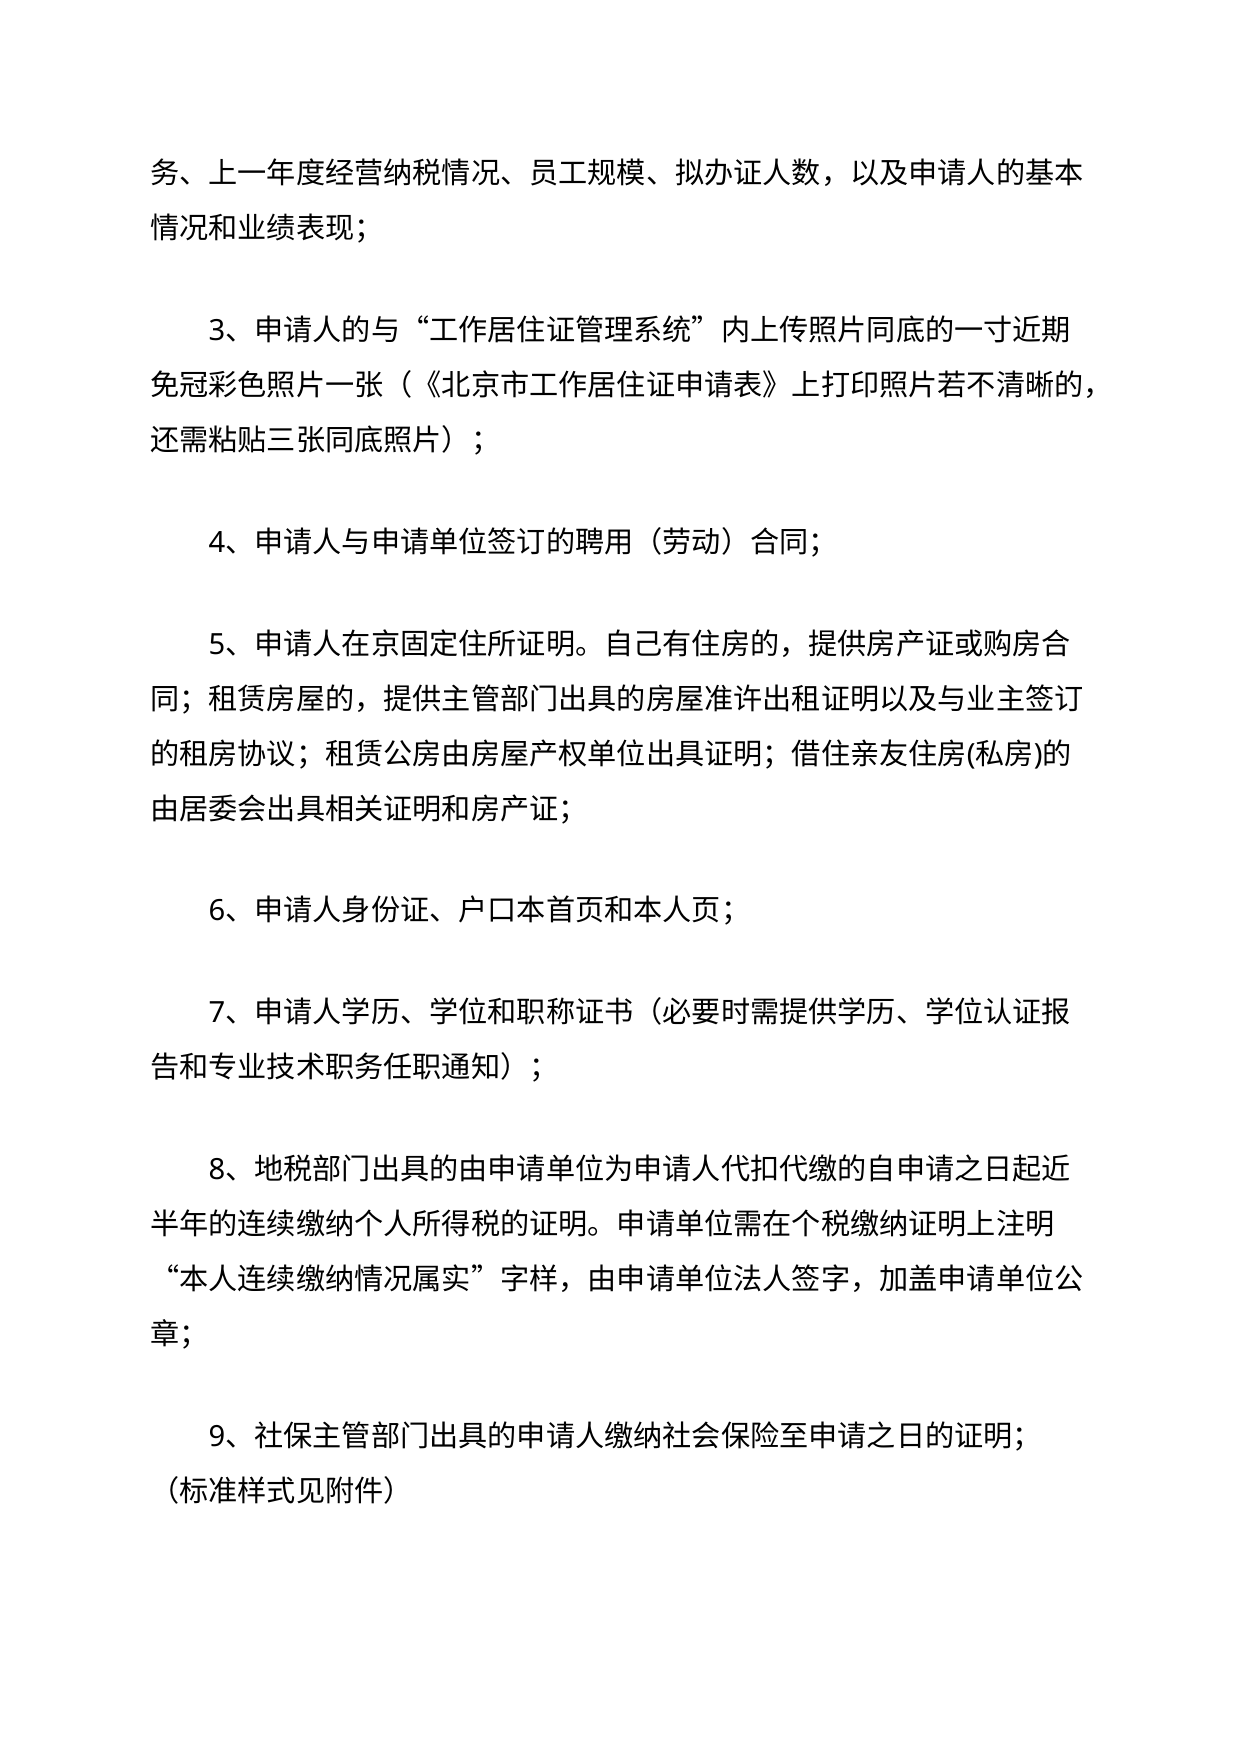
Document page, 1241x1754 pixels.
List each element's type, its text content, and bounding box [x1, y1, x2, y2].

text 7、申请人学历、学位和职称证书（必要时需提供学历、学位认证报告和专业技术职务任职通知）； [150, 989, 1090, 1086]
text 4、申请人与申请单位签订的聘用（劳动）合同； [150, 518, 1090, 561]
text 6、申请人身份证、户口本首页和本人页； [150, 887, 1090, 929]
text 9、社保主管部门出具的申请人缴纳社会保险至申请之日的证明；（标准样式见附件） [150, 1412, 1090, 1509]
text 3、申请人的与“工作居住证管理系统”内上传照片同底的一寸近期免冠彩色照片一张（《北京市工作居住证申请表》上打印照片若不清晰的，还需粘贴三张同底照片）； [150, 307, 1090, 459]
text 5、申请人在京固定住所证明。自己有住房的，提供房产证或购房合同；租赁房屋的，提供主管部门出具的房屋准许出租证明以及与业主签订的租房协议；租赁公房由房屋产权单位出具证明；借住亲友住房(私房)的由居委会出具相关证明和房产证； [150, 620, 1090, 827]
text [150, 150, 1090, 247]
text 8、地税部门出具的由申请单位为申请人代扣代缴的自申请之日起近半年的连续缴纳个人所得税的证明。申请单位需在个税缴纳证明上注明“本人连续缴纳情况属实”字样，由申请单位法人签字，加盖申请单位公章； [150, 1146, 1090, 1353]
